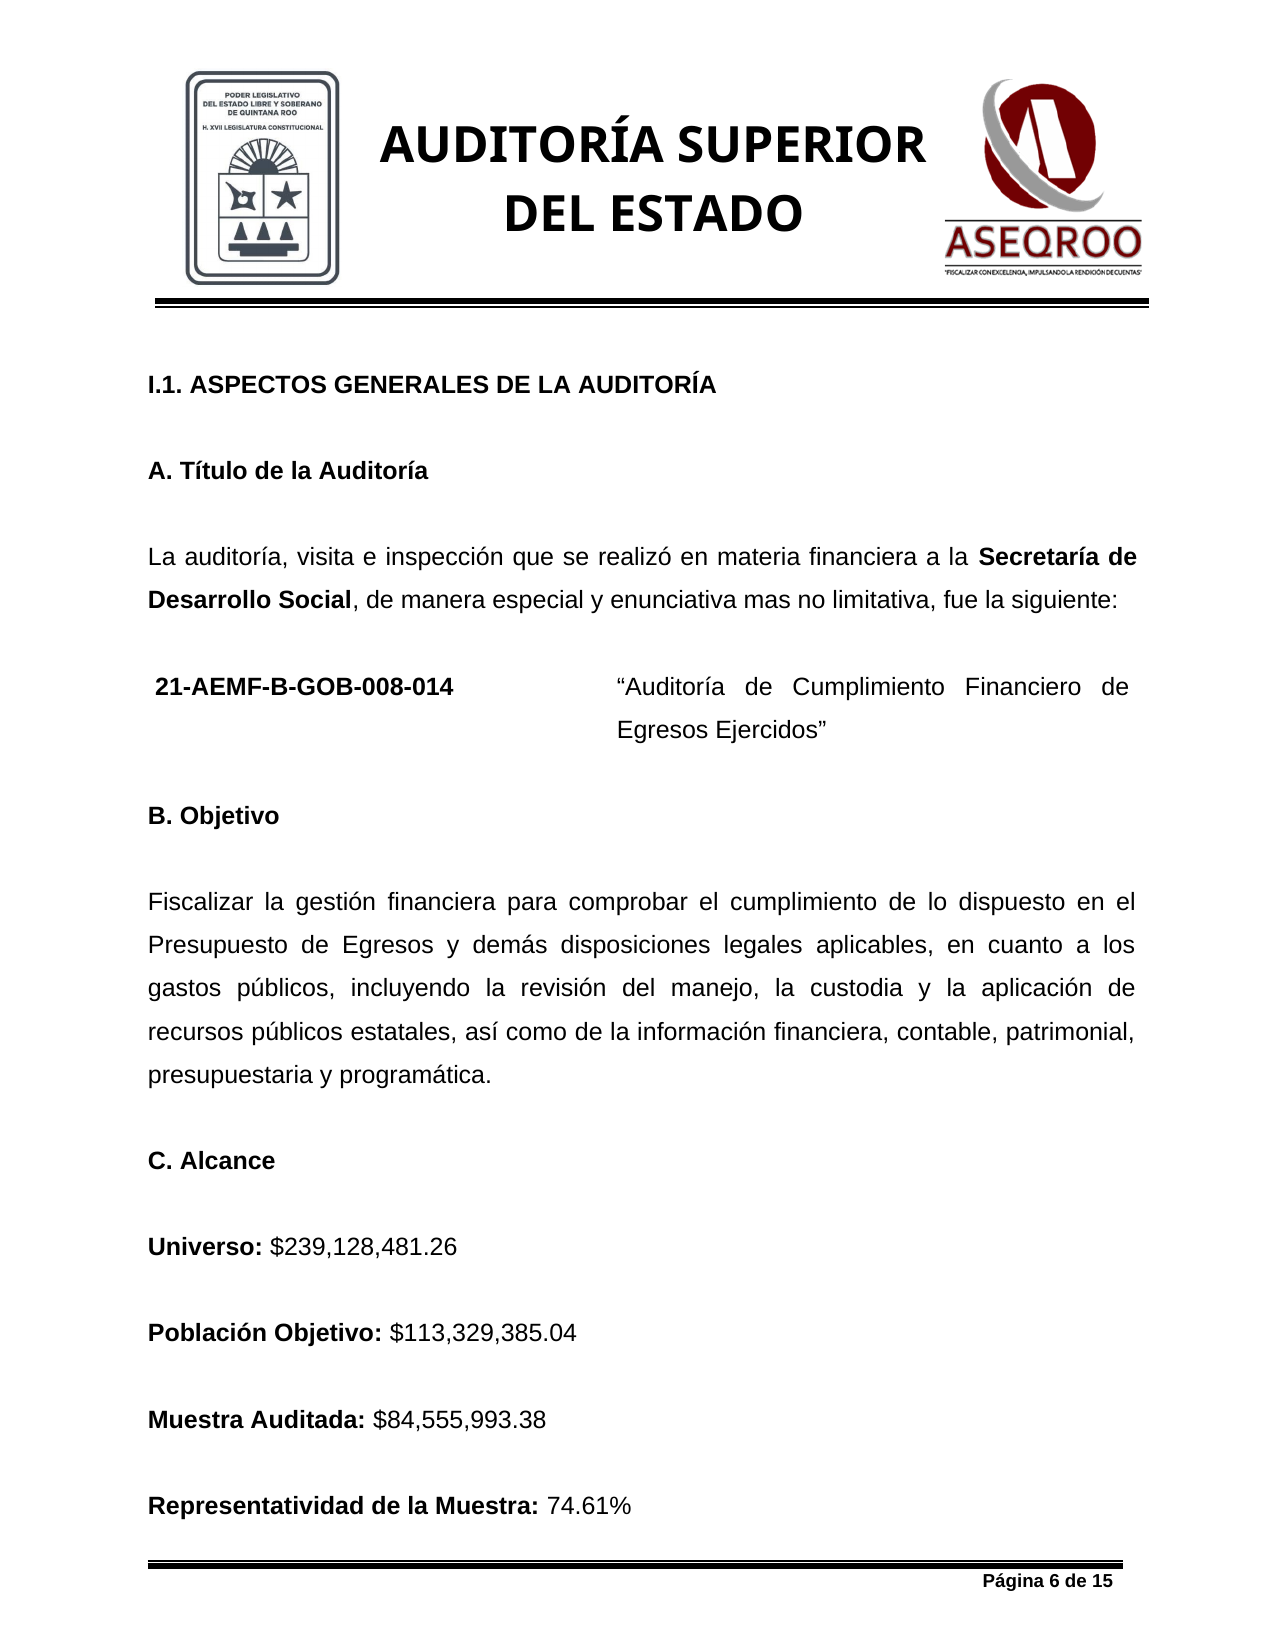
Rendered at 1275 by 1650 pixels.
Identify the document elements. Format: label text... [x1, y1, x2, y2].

text Muestra Auditada: $84,555,993.38 [148, 1405, 1157, 1433]
picture [182, 68, 343, 287]
text Representatividad de la Muestra: 74.61% [148, 1491, 1157, 1520]
text B. Objetivo [148, 801, 1157, 830]
text Universo: $239,128,481.26 [148, 1232, 1157, 1261]
text A. Título de la Auditoría [148, 456, 1157, 485]
table_header 21-AEMF-B-GOB-008-014 [148, 672, 609, 758]
text La auditoría, visita e inspección que se realizó en materia financiera a la Secretaría de Desarrollo Social, de manera especial y enunciativa mas no limitativa, fue la siguiente: [148, 542, 1137, 614]
table_header “Auditoría de Cumplimiento Financiero de Egresos Ejercidos” [609, 672, 1157, 758]
picture [944, 79, 1142, 276]
text Población Objetivo: $113,329,385.04 [148, 1318, 1157, 1347]
text C. Alcance [148, 1146, 1157, 1175]
text Fiscalizar la gestión financiera para comprobar el cumplimiento de lo dispuesto en el Presupuesto de Egresos y demás disposiciones legales aplicables, en cuanto a los gastos públicos, incluyendo la revisión del manejo, la custodia y la aplicación de recursos públicos estatales, así como de la información financiera, contable, patrimonial, presupuestaria y programática. [148, 887, 1137, 1088]
text I.1. ASPECTOS GENERALES DE LA AUDITORÍA [148, 370, 1137, 398]
